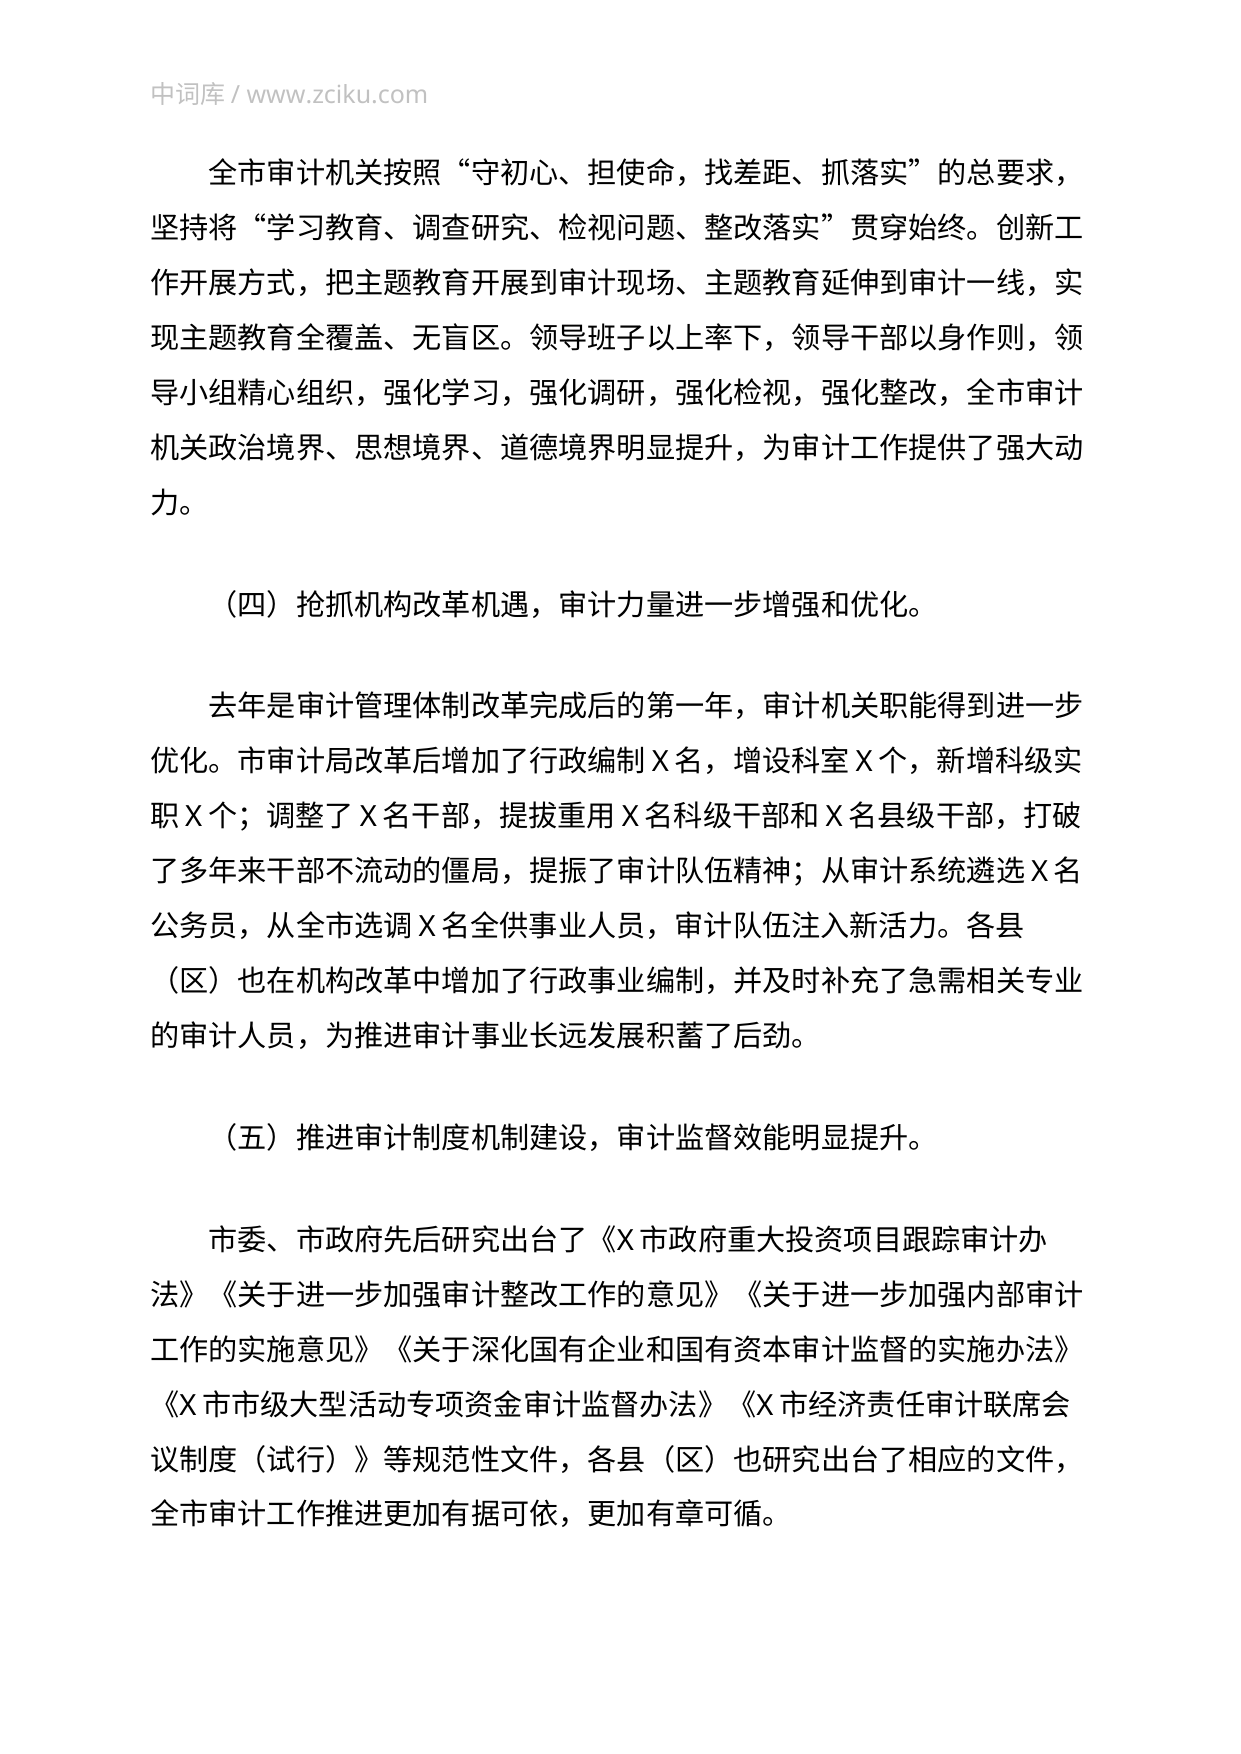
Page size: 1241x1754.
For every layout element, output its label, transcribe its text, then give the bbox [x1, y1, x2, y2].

text 去年是审计管理体制改革完成后的第一年，审计机关职能得到进一步优化。市审计局改革后增加了行政编制X名，增设科室X个，新增科级实职X个；调整了X名干部，提拔重用X名科级干部和X名县级干部，打破了多年来干部不流动的僵局，提振了审计队伍精神；从审计系统遴选X名公务员，从全市选调X名全供事业人员，审计队伍注入新活力。各县（区）也在机构改革中增加了行政事业编制，并及时补充了急需相关专业的审计人员，为推进审计事业长远发展积蓄了后劲。 [150, 683, 1090, 1055]
text （五）推进审计制度机制建设，审计监督效能明显提升。 [150, 1114, 1090, 1157]
text （四）抢抓机构改革机遇，审计力量进一步增强和优化。 [150, 581, 1090, 623]
text 市委、市政府先后研究出台了《X市政府重大投资项目跟踪审计办法》《关于进一步加强审计整改工作的意见》《关于进一步加强内部审计工作的实施意见》《关于深化国有企业和国有资本审计监督的实施办法》《X市市级大型活动专项资金审计监督办法》《X市经济责任审计联席会议制度（试行）》等规范性文件，各县（区）也研究出台了相应的文件，全市审计工作推进更加有据可依，更加有章可循。 [150, 1216, 1090, 1533]
text 全市审计机关按照“守初心、担使命，找差距、抓落实”的总要求，坚持将“学习教育、调查研究、检视问题、整改落实”贯穿始终。创新工作开展方式，把主题教育开展到审计现场、主题教育延伸到审计一线，实现主题教育全覆盖、无盲区。领导班子以上率下，领导干部以身作则，领导小组精心组织，强化学习，强化调研，强化检视，强化整改，全市审计机关政治境界、思想境界、道德境界明显提升，为审计工作提供了强大动力。 [150, 150, 1090, 522]
